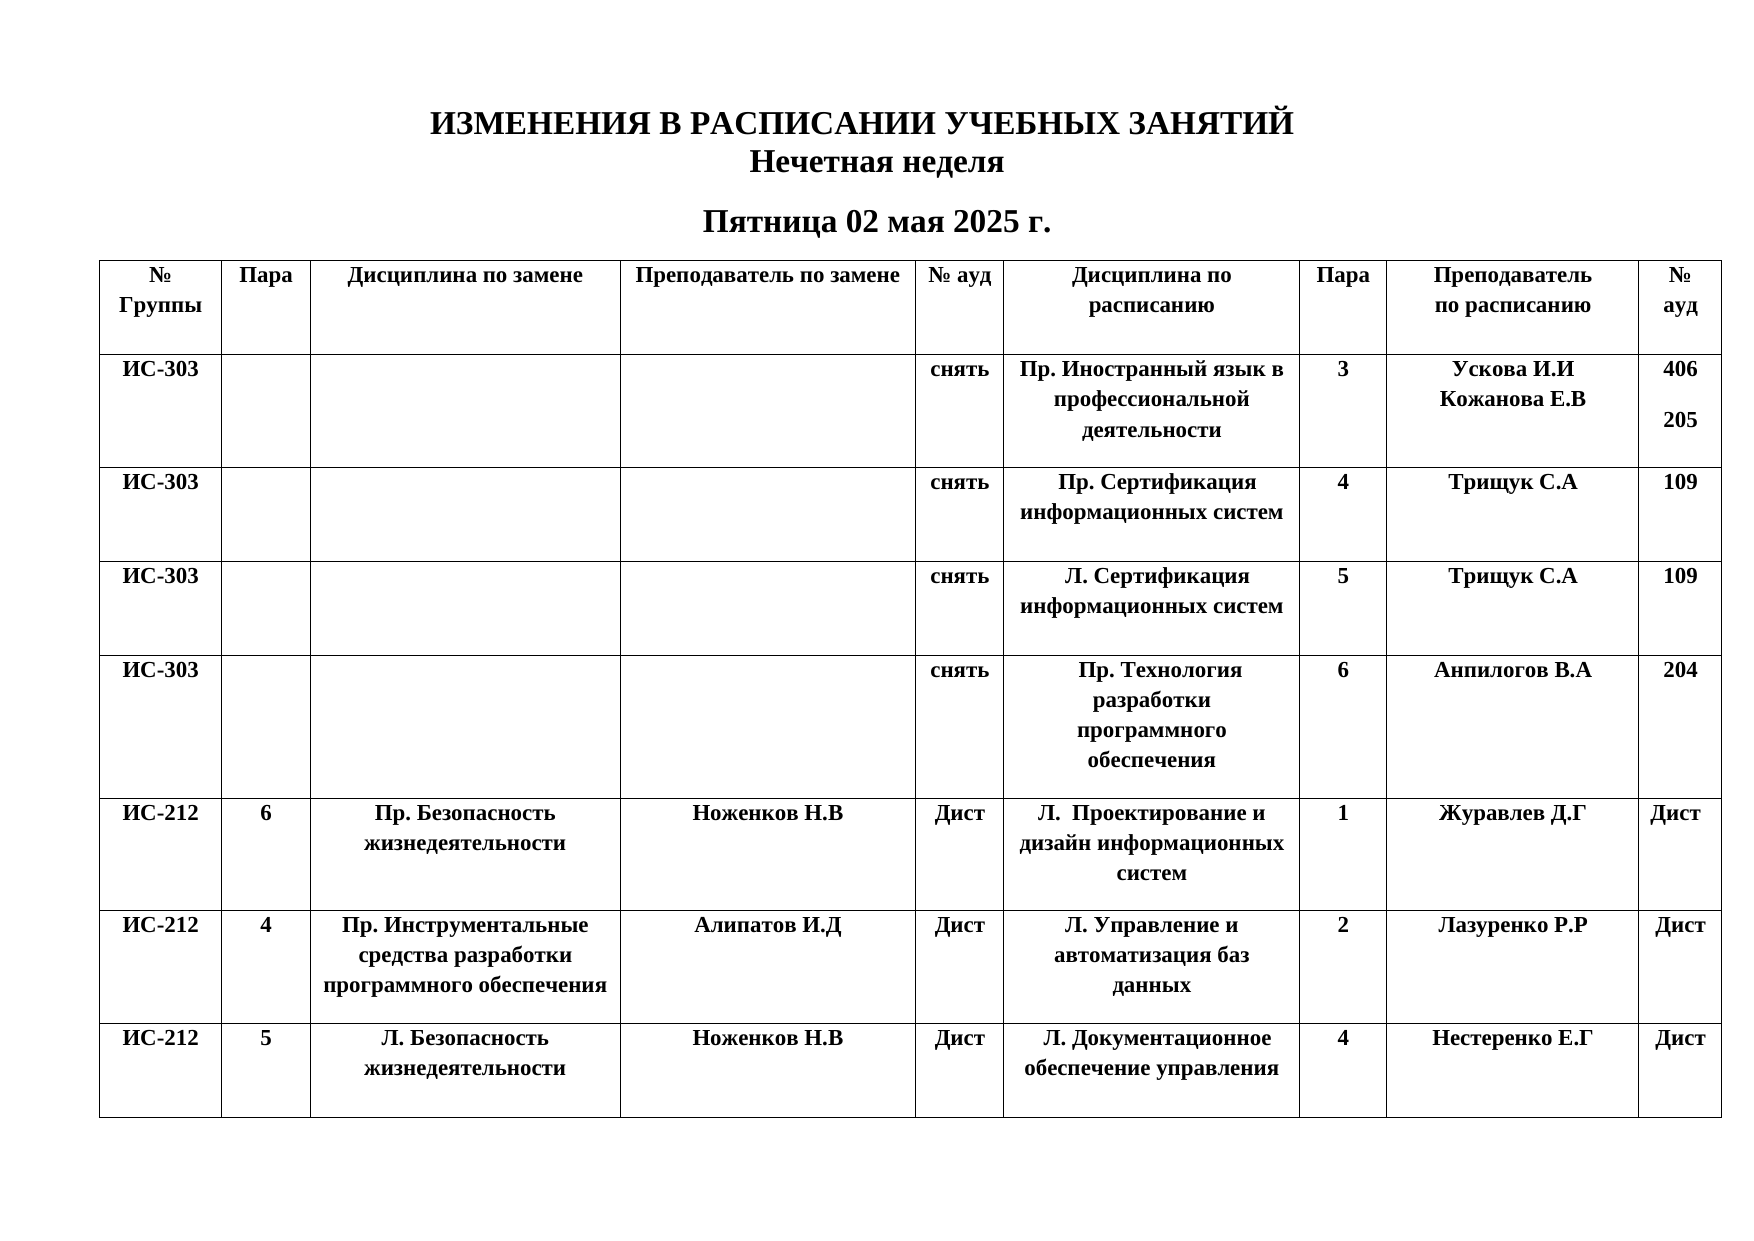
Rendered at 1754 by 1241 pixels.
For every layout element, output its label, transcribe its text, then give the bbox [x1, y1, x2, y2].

table_cell ИС-303 [100, 355, 221, 467]
table_cell [621, 562, 915, 655]
table_cell [311, 562, 620, 655]
table_cell 204 [1639, 656, 1721, 797]
table_cell ИС-212 [100, 911, 221, 1022]
table_cell 406 205 [1639, 355, 1721, 467]
table_cell 4 [1300, 468, 1386, 561]
table_cell 6 [1300, 656, 1386, 797]
table_cell Дист [916, 1024, 1003, 1117]
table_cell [1004, 1024, 1299, 1117]
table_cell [311, 1024, 620, 1117]
table_cell Дист [916, 799, 1003, 910]
table_header Дисциплина по замене [311, 261, 620, 354]
table_cell Пр. Иностранный язык в профессиональной деятельности [1004, 355, 1299, 467]
table_cell [311, 468, 620, 561]
table_header Дисциплина по расписанию [1004, 261, 1299, 354]
subtitle ИЗМЕНЕНИЯ В РАСПИСАНИИ УЧЕБНЫХ ЗАНЯТИЙ [118, 103, 1606, 142]
table_cell Ускова И.И Кожанова Е.В [1387, 355, 1638, 467]
table_cell [311, 355, 620, 467]
table_cell Ноженков Н.В [621, 799, 915, 910]
table_cell [222, 468, 310, 561]
table_header № ауд [1639, 261, 1721, 354]
table_cell 2 [1300, 911, 1386, 1022]
table_cell [621, 468, 915, 561]
table_cell [621, 656, 915, 797]
table_cell 109 [1639, 562, 1721, 655]
table_header № ауд [916, 261, 1003, 354]
table_cell снять [916, 656, 1003, 797]
table_header Преподаватель по расписанию [1387, 261, 1638, 354]
table_cell Пр. Технология разработки программного обеспечения [1004, 656, 1299, 797]
table_cell 4 [222, 911, 310, 1022]
table_cell Пр. Безопасность жизнедеятельности [311, 799, 620, 910]
table_cell Дист [1639, 1024, 1721, 1117]
table_cell Журавлев Д.Г [1387, 799, 1638, 910]
table_cell 3 [1300, 355, 1386, 467]
table_cell Трищук С.А [1387, 562, 1638, 655]
table_cell 5 [1300, 562, 1386, 655]
table_cell Ноженков Н.В [621, 1024, 915, 1117]
table_cell [222, 562, 310, 655]
table_cell снять [916, 355, 1003, 467]
table_cell Л. Управление и автоматизация баз данных [1004, 911, 1299, 1022]
table_cell Пр. Инструментальные средства разработки программного обеспечения [311, 911, 620, 1022]
table_cell 109 [1639, 468, 1721, 561]
table_cell Л. Сертификация информационных систем [1004, 562, 1299, 655]
table_cell Лазуренко Р.Р [1387, 911, 1638, 1022]
text Пятница 02 мая 2025 г. [118, 201, 1636, 239]
table_cell Дист [1639, 799, 1721, 910]
table_cell ИС-303 [100, 562, 221, 655]
table_cell ИС-212 [100, 1024, 221, 1117]
table_cell 6 [222, 799, 310, 910]
table_cell Дист [1639, 911, 1721, 1022]
table_cell ИС-303 [100, 656, 221, 797]
table_cell 5 [222, 1024, 310, 1117]
table_cell Алипатов И.Д [621, 911, 915, 1022]
table_cell 4 [1300, 1024, 1386, 1117]
table_header Пара [222, 261, 310, 354]
table_header № Группы [100, 261, 221, 354]
table_header Пара [1300, 261, 1386, 354]
table_cell Анпилогов В.А [1387, 656, 1638, 797]
table_cell снять [916, 468, 1003, 561]
table_cell ИС-303 [100, 468, 221, 561]
table_cell Трищук С.А [1387, 468, 1638, 561]
table_cell [222, 355, 310, 467]
table_cell ИС-212 [100, 799, 221, 910]
table_cell Л. Проектирование и дизайн информационных систем [1004, 799, 1299, 910]
text Нечетная неделя [118, 142, 1636, 180]
table_cell [222, 656, 310, 797]
table_cell [311, 656, 620, 797]
table_cell снять [916, 562, 1003, 655]
table_cell 1 [1300, 799, 1386, 910]
table_cell [621, 355, 915, 467]
table_cell Нестеренко Е.Г [1387, 1024, 1638, 1117]
table_cell Дист [916, 911, 1003, 1022]
table_header Преподаватель по замене [621, 261, 915, 354]
table_cell Пр. Сертификация информационных систем [1004, 468, 1299, 561]
